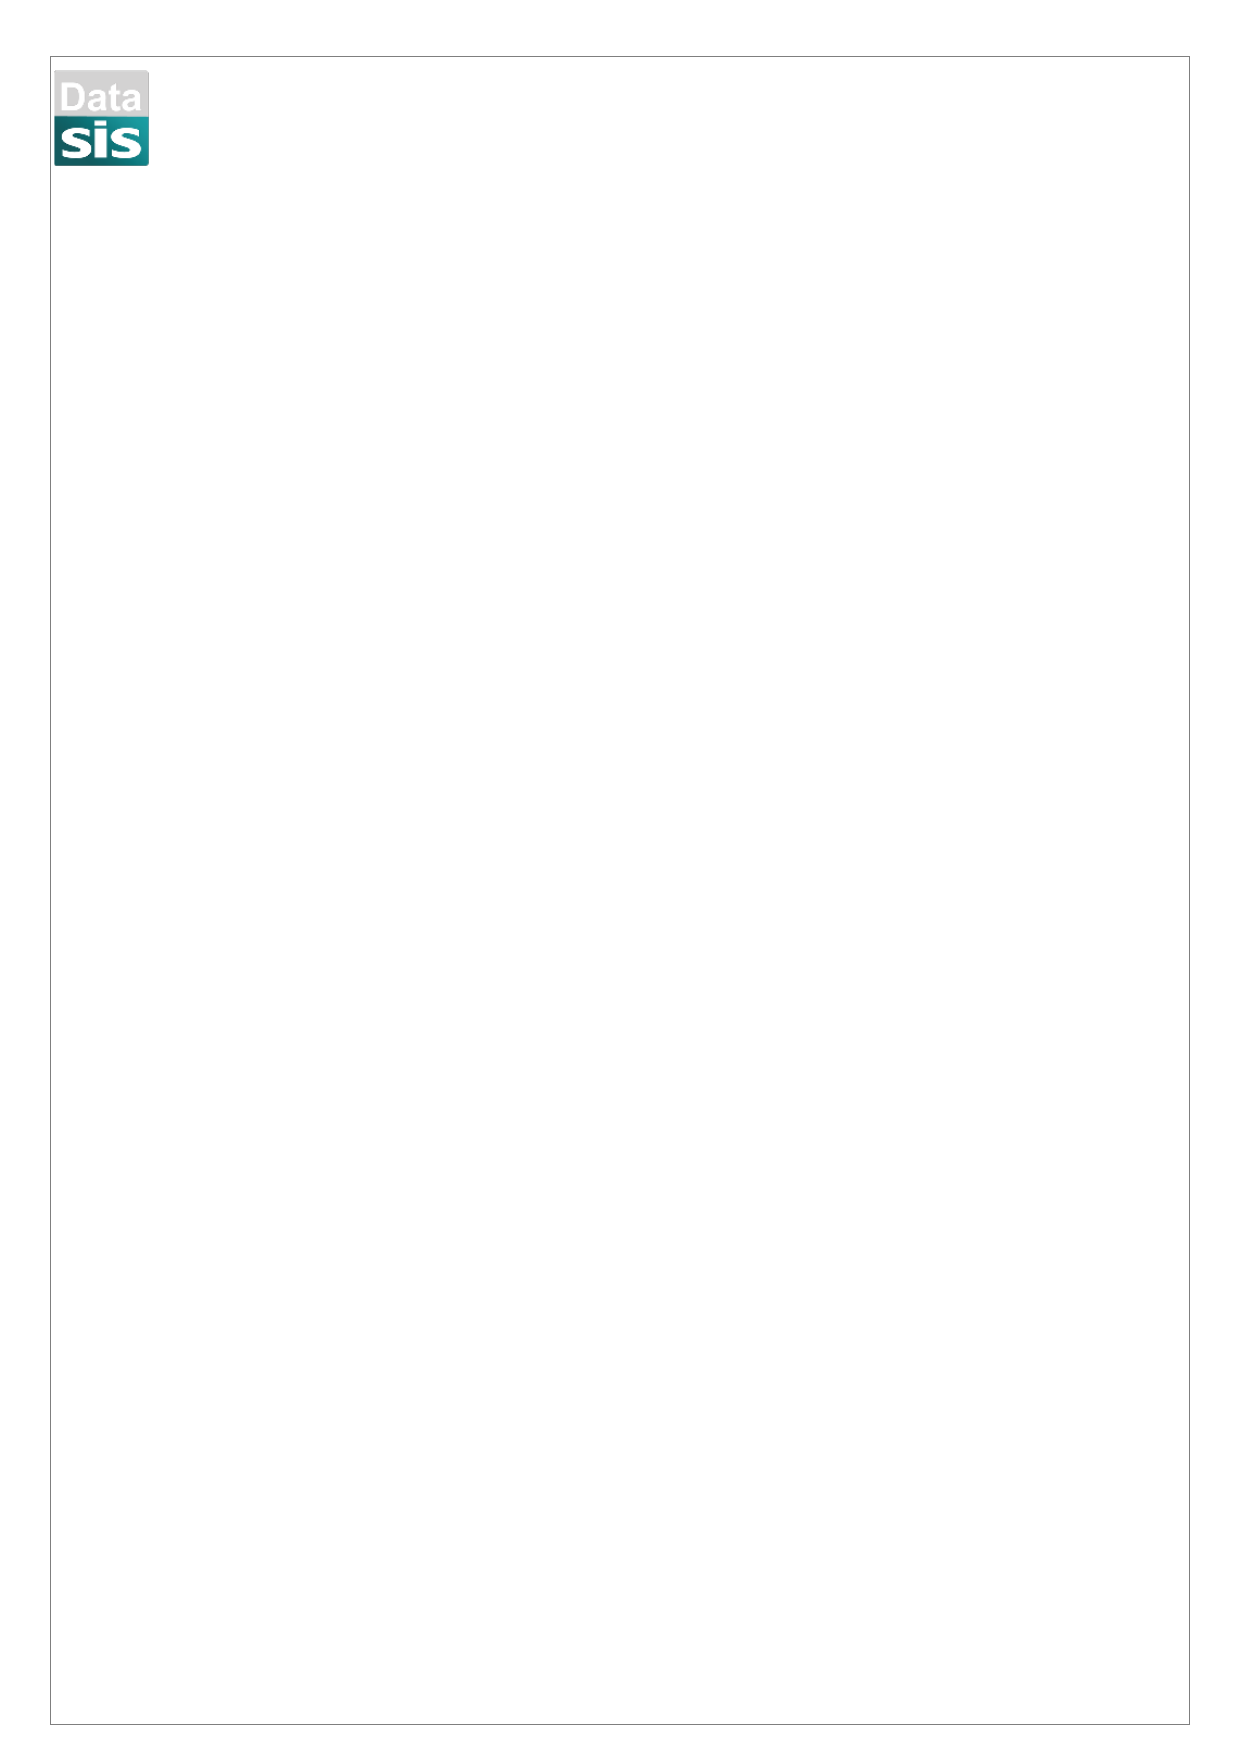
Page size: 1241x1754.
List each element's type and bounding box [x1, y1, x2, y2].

picture [52, 68, 149, 166]
